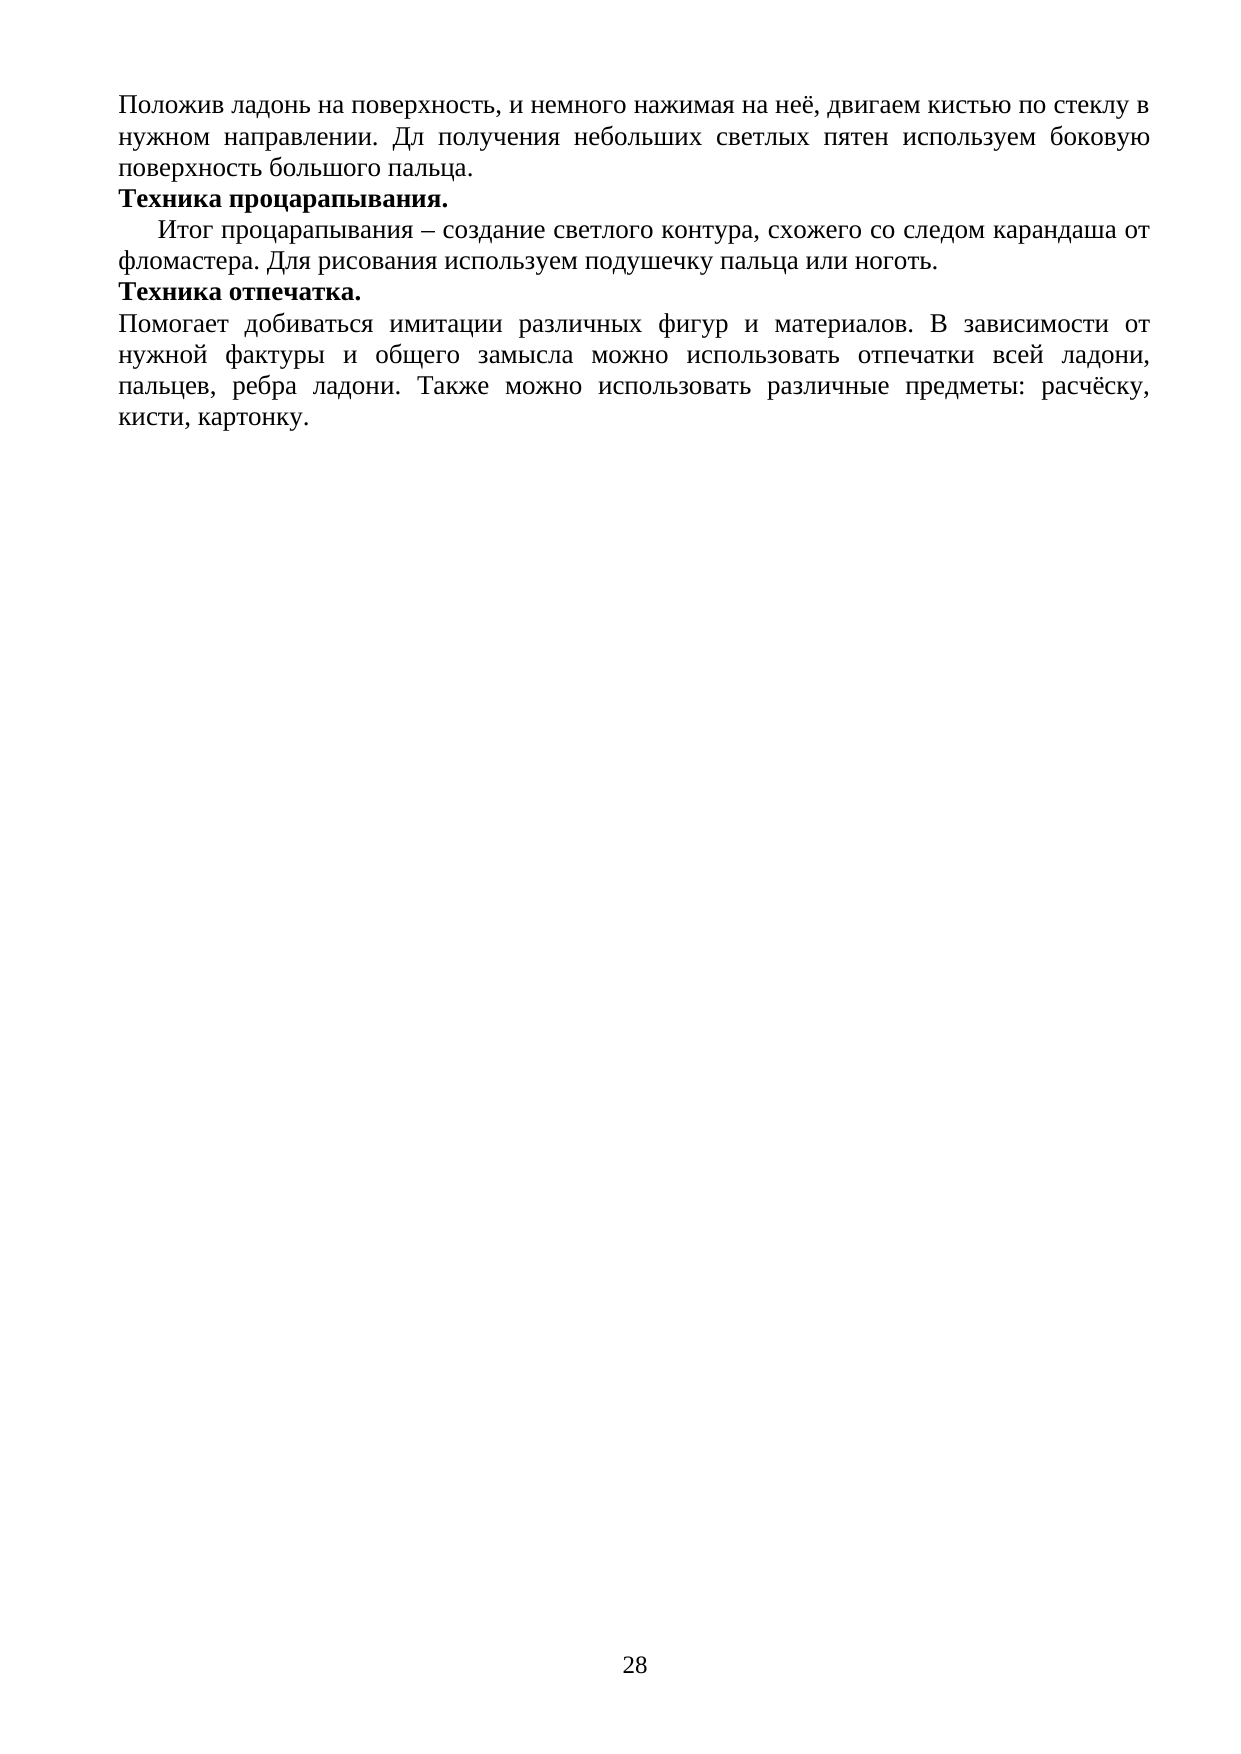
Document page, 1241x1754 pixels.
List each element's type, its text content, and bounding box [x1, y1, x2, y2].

text Итог процарапывания – создание светлого контура, схожего со следом карандаша от фломастера. Для рисования используем подушечку пальца или ноготь. [118, 213, 1152, 276]
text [118, 89, 1152, 182]
text Помогает добиваться имитации различных фигур и материалов. В зависимости от нужной фактуры и общего замысла можно использовать отпечатки всей ладони, пальцев, ребра ладони. Также можно использовать различные предметы: расчёску, кисти, картонку. [118, 307, 1152, 431]
text Техника отпечатка. [118, 276, 1152, 307]
text Техника процарапывания. [118, 182, 1152, 213]
